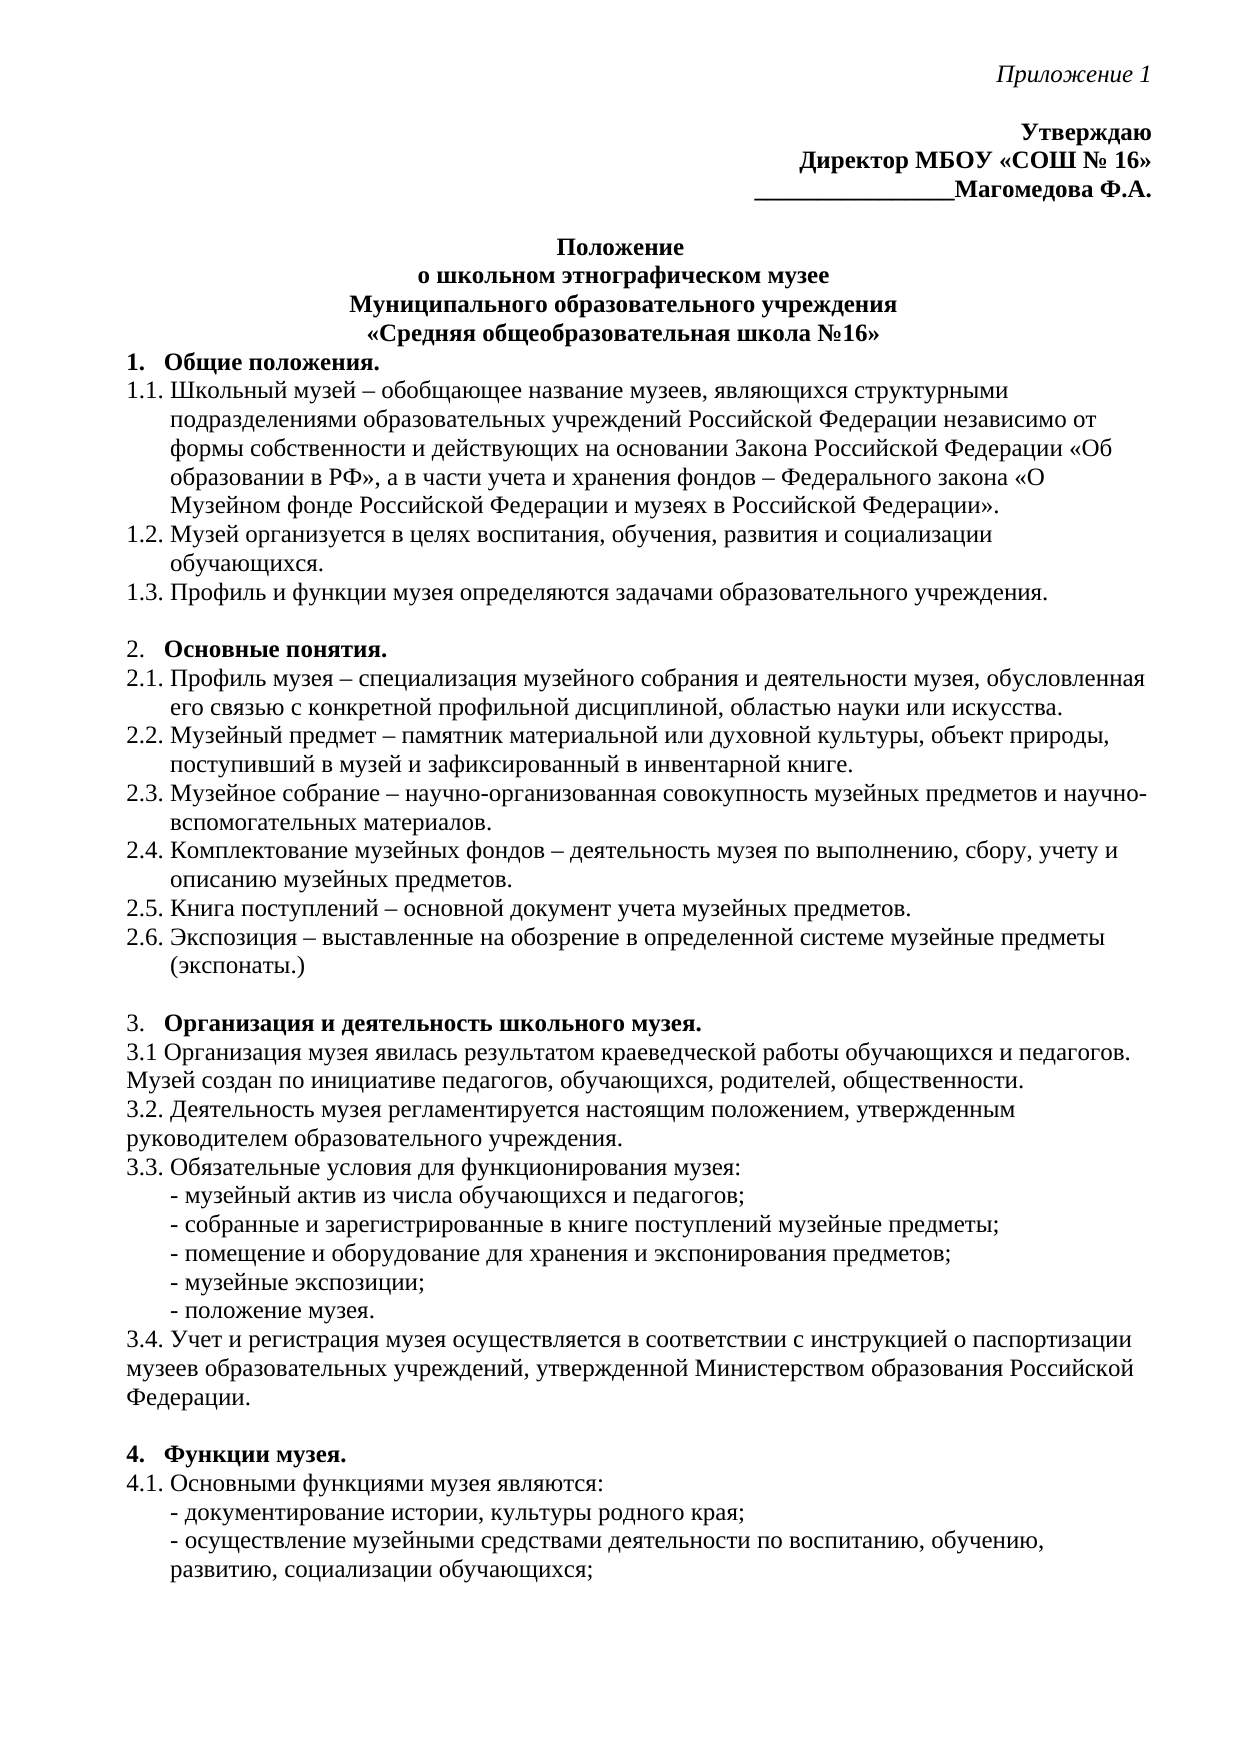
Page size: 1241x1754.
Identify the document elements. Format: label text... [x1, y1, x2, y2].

text о школьном этнографическом музее [89, 260, 1152, 289]
list Музейный предмет – памятник материальной или духовной культуры, объект природы, поступивший в музей и зафиксированный в инвентарной книге. [126, 720, 1152, 778]
text 3.4. Учет и регистрация музея осуществляется в соответствии с инструкцией о паспортизации музеев образовательных учреждений, утвержденной Министерством образования Российской Федерации. [126, 1324, 1152, 1410]
text - собранные и зарегистрированные в книге поступлений музейные предметы; [126, 1209, 1152, 1238]
text 3.1 Организация музея явилась результатом краеведческой работы обучающихся и педагогов. Музей создан по инициативе педагогов, обучающихся, родителей, общественности. [126, 1037, 1152, 1094]
list Организация и деятельность школьного музея. [126, 1008, 1152, 1037]
text ________________Магомедова Ф.А. [89, 174, 1152, 203]
text Приложение 1 [89, 59, 1152, 88]
text 3.3. Обязательные условия для функционирования музея: [126, 1152, 1152, 1180]
text Директор МБОУ «СОШ № 16» [89, 145, 1152, 174]
text - помещение и оборудование для хранения и экспонирования предметов; [126, 1238, 1152, 1267]
text 3.2. Деятельность музея регламентируется настоящим положением, утвержденным руководителем образовательного учреждения. [126, 1094, 1152, 1152]
text - музейные экспозиции; [126, 1267, 1152, 1295]
list Профиль музея – специализация музейного собрания и деятельности музея, обусловленная его связью с конкретной профильной дисциплиной, областью науки или искусства. [126, 663, 1152, 720]
text Муниципального образовательного учреждения [89, 289, 1152, 318]
list Экспозиция – выставленные на обозрение в определенной системе музейные предметы (экспонаты.) [126, 922, 1152, 979]
list Основными функциями музея являются: [126, 1468, 1152, 1497]
list Профиль и функции музея определяются задачами образовательного учреждения. [126, 577, 1152, 605]
text «Средняя общеобразовательная школа №16» [89, 318, 1152, 347]
list Основные понятия. [126, 634, 1152, 663]
list Комплектование музейных фондов – деятельность музея по выполнению, сбору, учету и описанию музейных предметов. [126, 835, 1152, 893]
text - музейный актив из числа обучающихся и педагогов; [126, 1180, 1152, 1209]
text - документирование истории, культуры родного края; [170, 1497, 1152, 1525]
list Музей организуется в целях воспитания, обучения, развития и социализации обучающихся. [126, 519, 1152, 577]
list Общие положения. [126, 347, 1152, 375]
text - положение музея. [126, 1295, 1152, 1324]
list Функции музея. [126, 1439, 1152, 1468]
list Книга поступлений – основной документ учета музейных предметов. [126, 893, 1152, 922]
text - осуществление музейными средствами деятельности по воспитанию, обучению, развитию, социализации обучающихся; [170, 1525, 1152, 1583]
list Школьный музей – обобщающее название музеев, являющихся структурными подразделениями образовательных учреждений Российской Федерации независимо от формы собственности и действующих на основании Закона Российской Федерации «Об образовании в РФ», а в части учета и хранения фондов – Федерального закона «О Музейном фонде Российской Федерации и музеях в Российской Федерации». [126, 375, 1152, 519]
text Положение [89, 232, 1152, 260]
list Музейное собрание – научно-организованная совокупность музейных предметов и научно-вспомогательных материалов. [126, 778, 1152, 835]
text Утверждаю [89, 117, 1152, 145]
